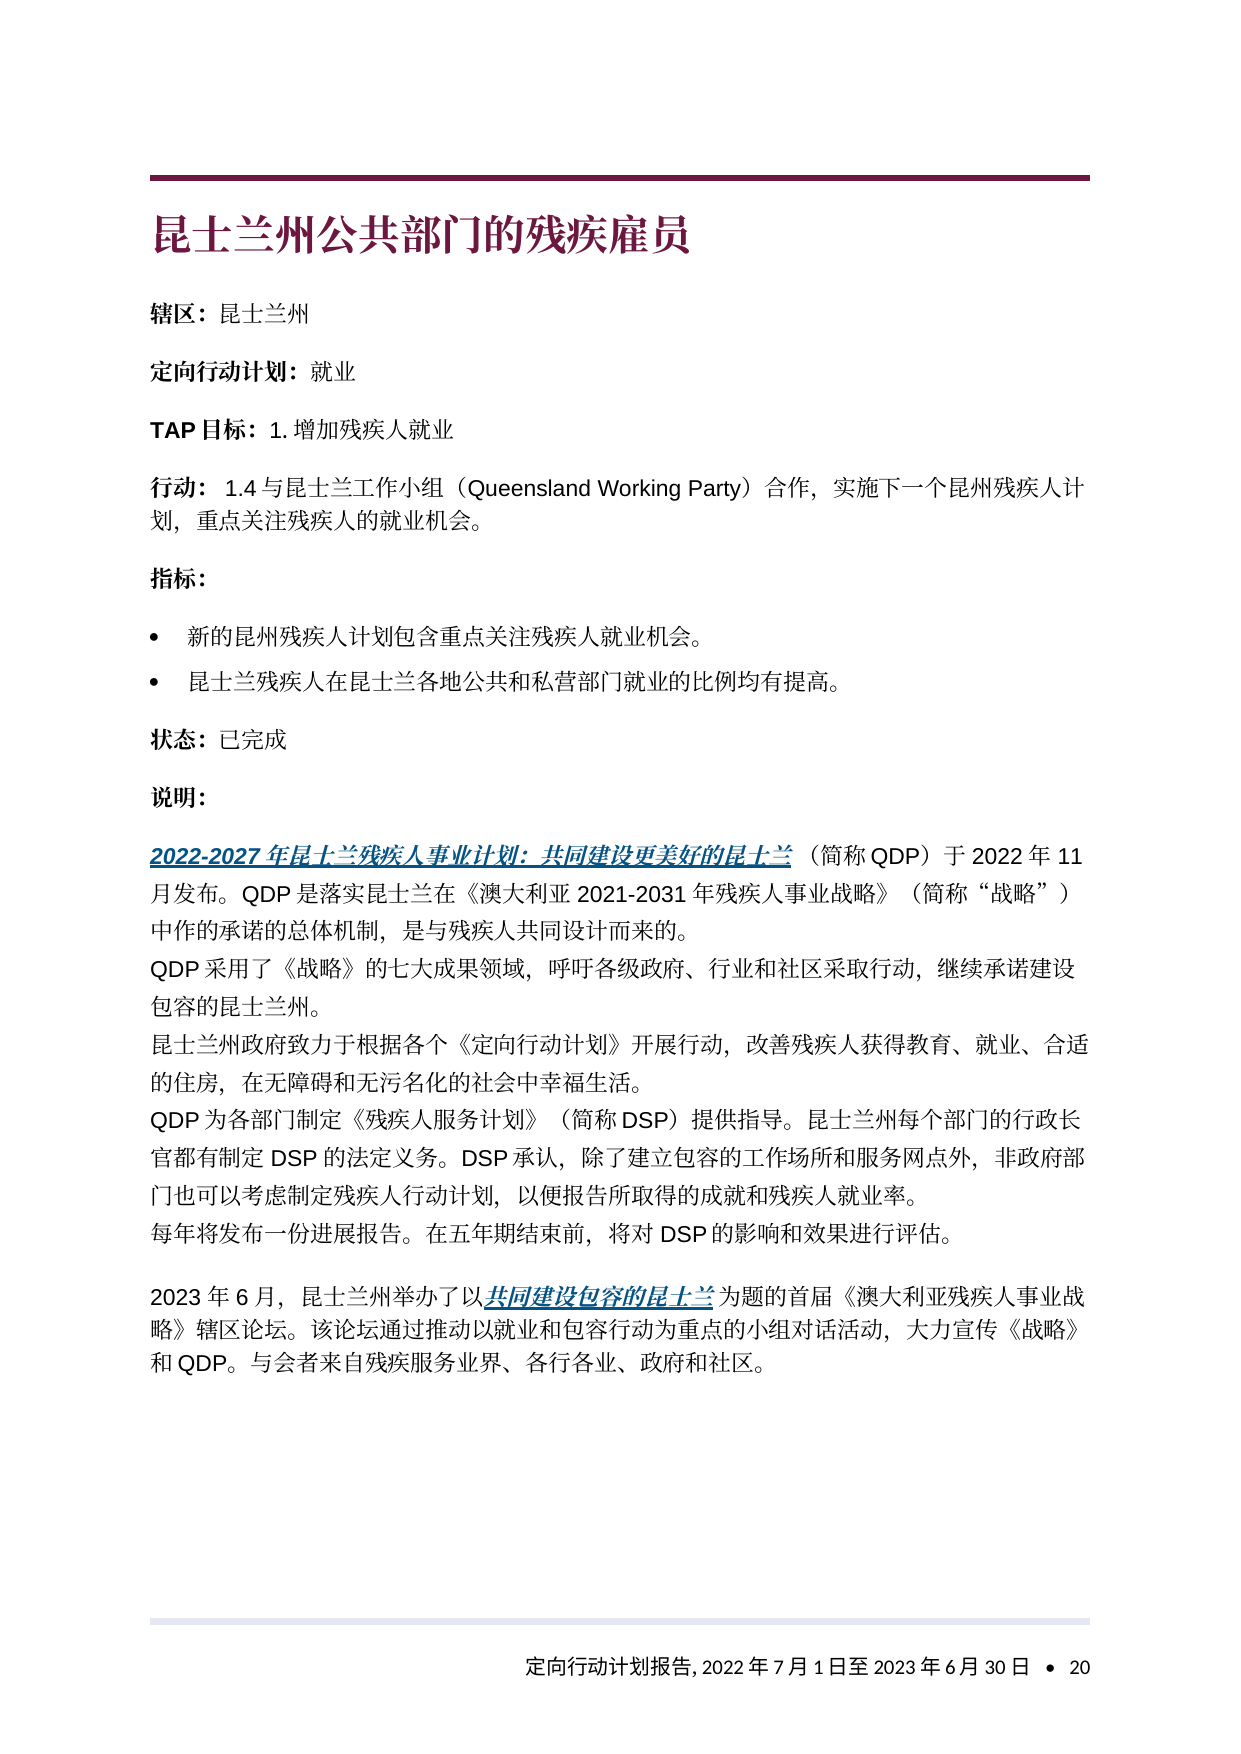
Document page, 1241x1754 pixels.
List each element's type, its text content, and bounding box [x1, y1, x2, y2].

text 每年将发布一份进展报告。在五年期结束前，将对 DSP的影响和效果进行评估。 [150, 1216, 1090, 1249]
text QDP采用了《战略》的七大成果领域，呼吁各级政府、行业和社区采取行动，继续承诺建设包容的昆士兰州。 [150, 951, 1090, 1022]
text 昆士兰州政府致力于根据各个《定向行动计划》开展行动，改善残疾人获得教育、就业、合适的住房，在无障碍和无污名化的社会中幸福生活。 [150, 1027, 1090, 1098]
list 昆士兰残疾人在昆士兰各地公共和私营部门就业的比例均有提高。 [150, 664, 1090, 697]
text 2023 年 6 月，昆士兰州举办了以共同建设包容的昆士兰 为题的首届《澳大利亚残疾人事业战略》辖区论坛。该论坛通过推动以就业和包容行动为重点的小组对话活动，大力宣传《战略》和QDP。与会者来自残疾服务业界、各行各业、政府和社区。 [150, 1279, 1090, 1378]
text 2022-2027年昆士兰残疾人事业计划：共同建设更美好的昆士兰 （简称QDP）于 2022 年 11 月发布。QDP是落实昆士兰在《澳大利亚 2021-2031 年残疾人事业战略》（简称“战略”）中作的承诺的总体机制，是与残疾人共同设计而来的。 [150, 838, 1090, 946]
text 辖区：昆士兰州 [150, 296, 1090, 329]
list 新的昆州残疾人计划包含重点关注残疾人就业机会。 [150, 619, 1090, 652]
subtitle 昆士兰州公共部门的残疾雇员 [150, 181, 1090, 262]
text 定向行动计划：就业 [150, 354, 1090, 387]
text 说明： [150, 780, 1090, 813]
text 指标： [150, 561, 1090, 594]
text QDP为各部门制定《残疾人服务计划》（简称DSP）提供指导。昆士兰州每个部门的行政长官都有制定 DSP 的法定义务。DSP承认，除了建立包容的工作场所和服务网点外，非政府部门也可以考虑制定残疾人行动计划，以便报告所取得的成就和残疾人就业率。 [150, 1102, 1090, 1211]
text 状态：已完成 [150, 722, 1090, 755]
text TAP目标：1. 增加残疾人就业 [150, 412, 1090, 445]
text 行动： 1.4与昆士兰工作小组（Queensland Working Party）合作，实施下一个昆州残疾人计划，重点关注残疾人的就业机会。 [150, 470, 1090, 536]
